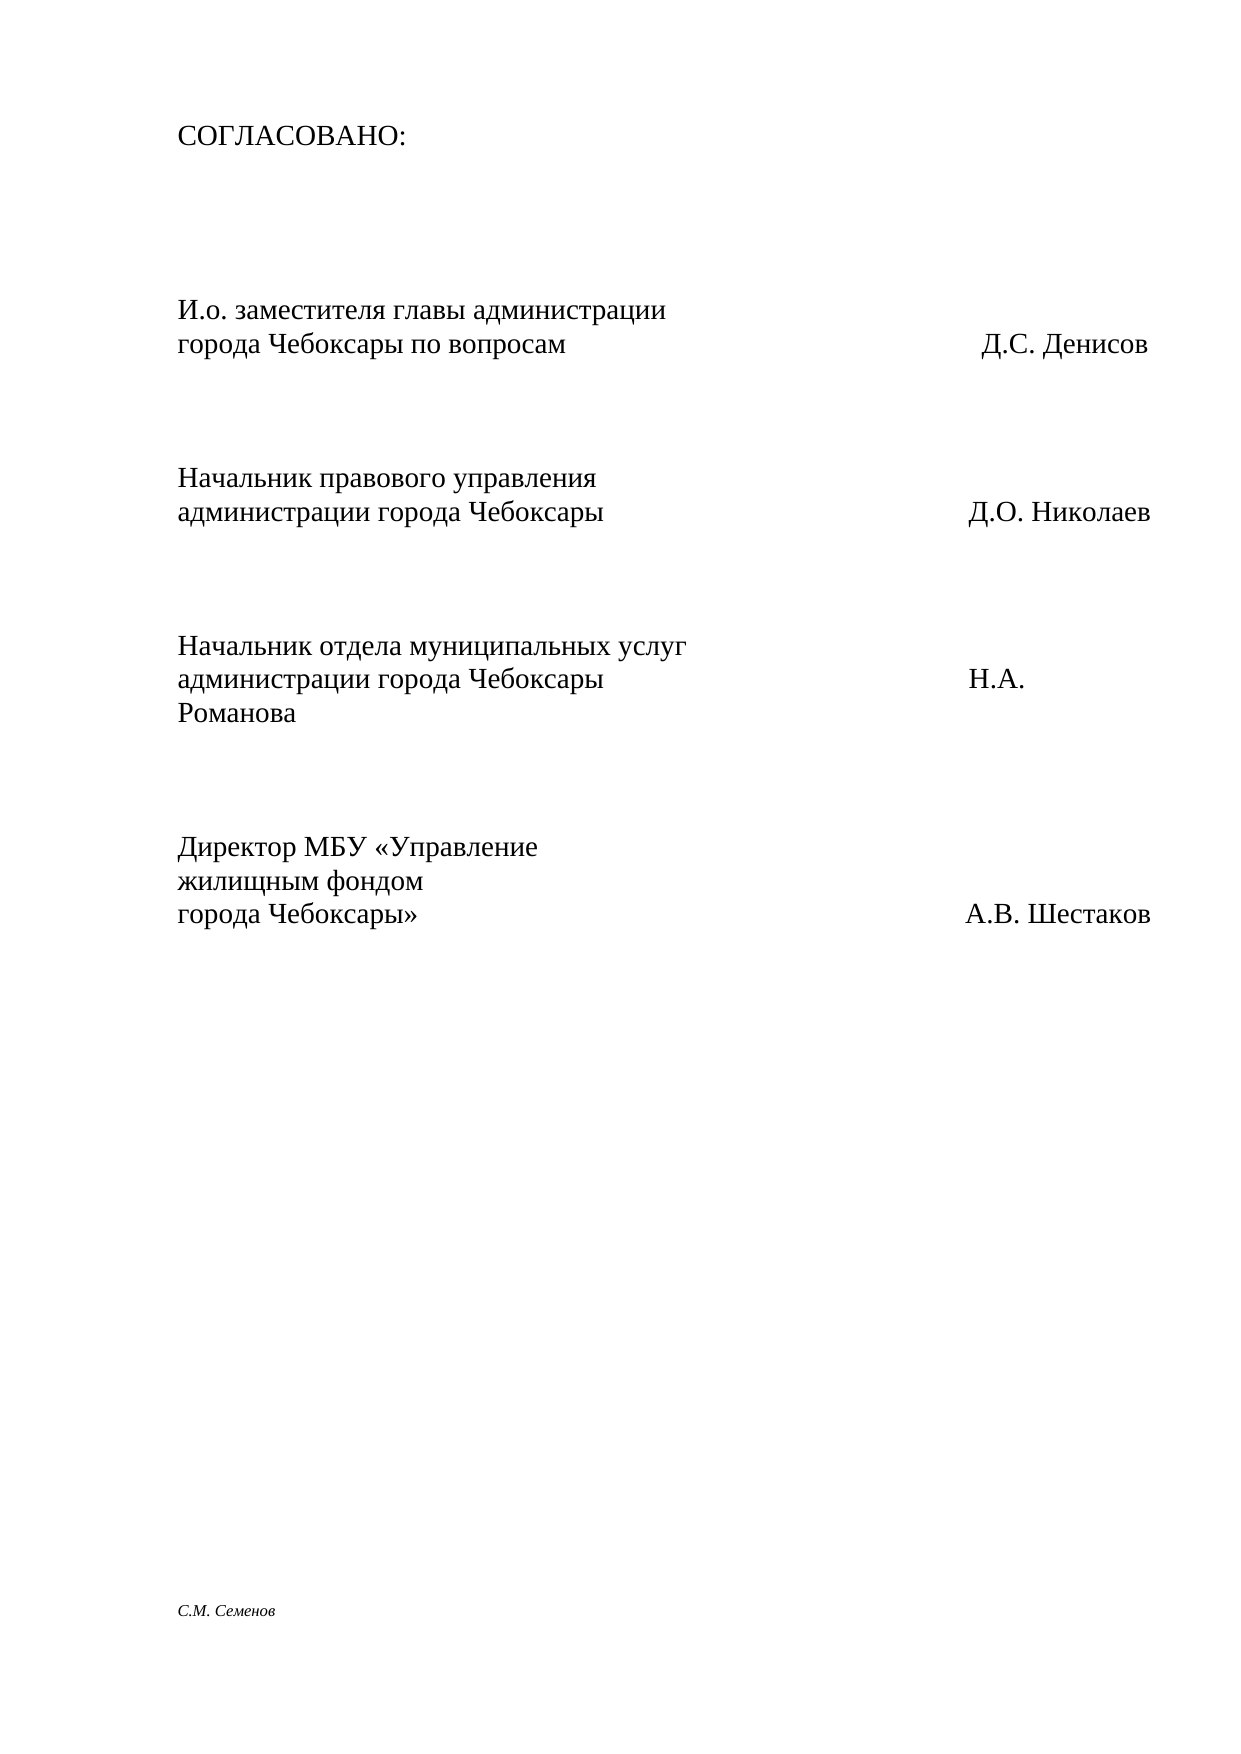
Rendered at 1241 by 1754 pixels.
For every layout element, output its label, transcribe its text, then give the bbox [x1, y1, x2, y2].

text СОГЛАСОВАНО: [177, 118, 1152, 152]
text Директор МБУ «Управление [177, 829, 1152, 863]
text жилищным фондом [177, 863, 1152, 896]
text Начальник правового управления [177, 460, 1152, 494]
text города Чебоксары по вопросам Д.С. Денисов [177, 326, 1152, 359]
text И.о. заместителя главы администрации [177, 292, 1152, 326]
text администрации города Чебоксары Д.О. Николаев [177, 494, 1152, 527]
text Начальник отдела муниципальных услуг [177, 628, 1152, 661]
text администрации города Чебоксары Н.А. Романова [177, 661, 1152, 728]
text города Чебоксары» А.В. Шестаков [177, 896, 1152, 930]
text С.М. Семенов [177, 1601, 1152, 1620]
